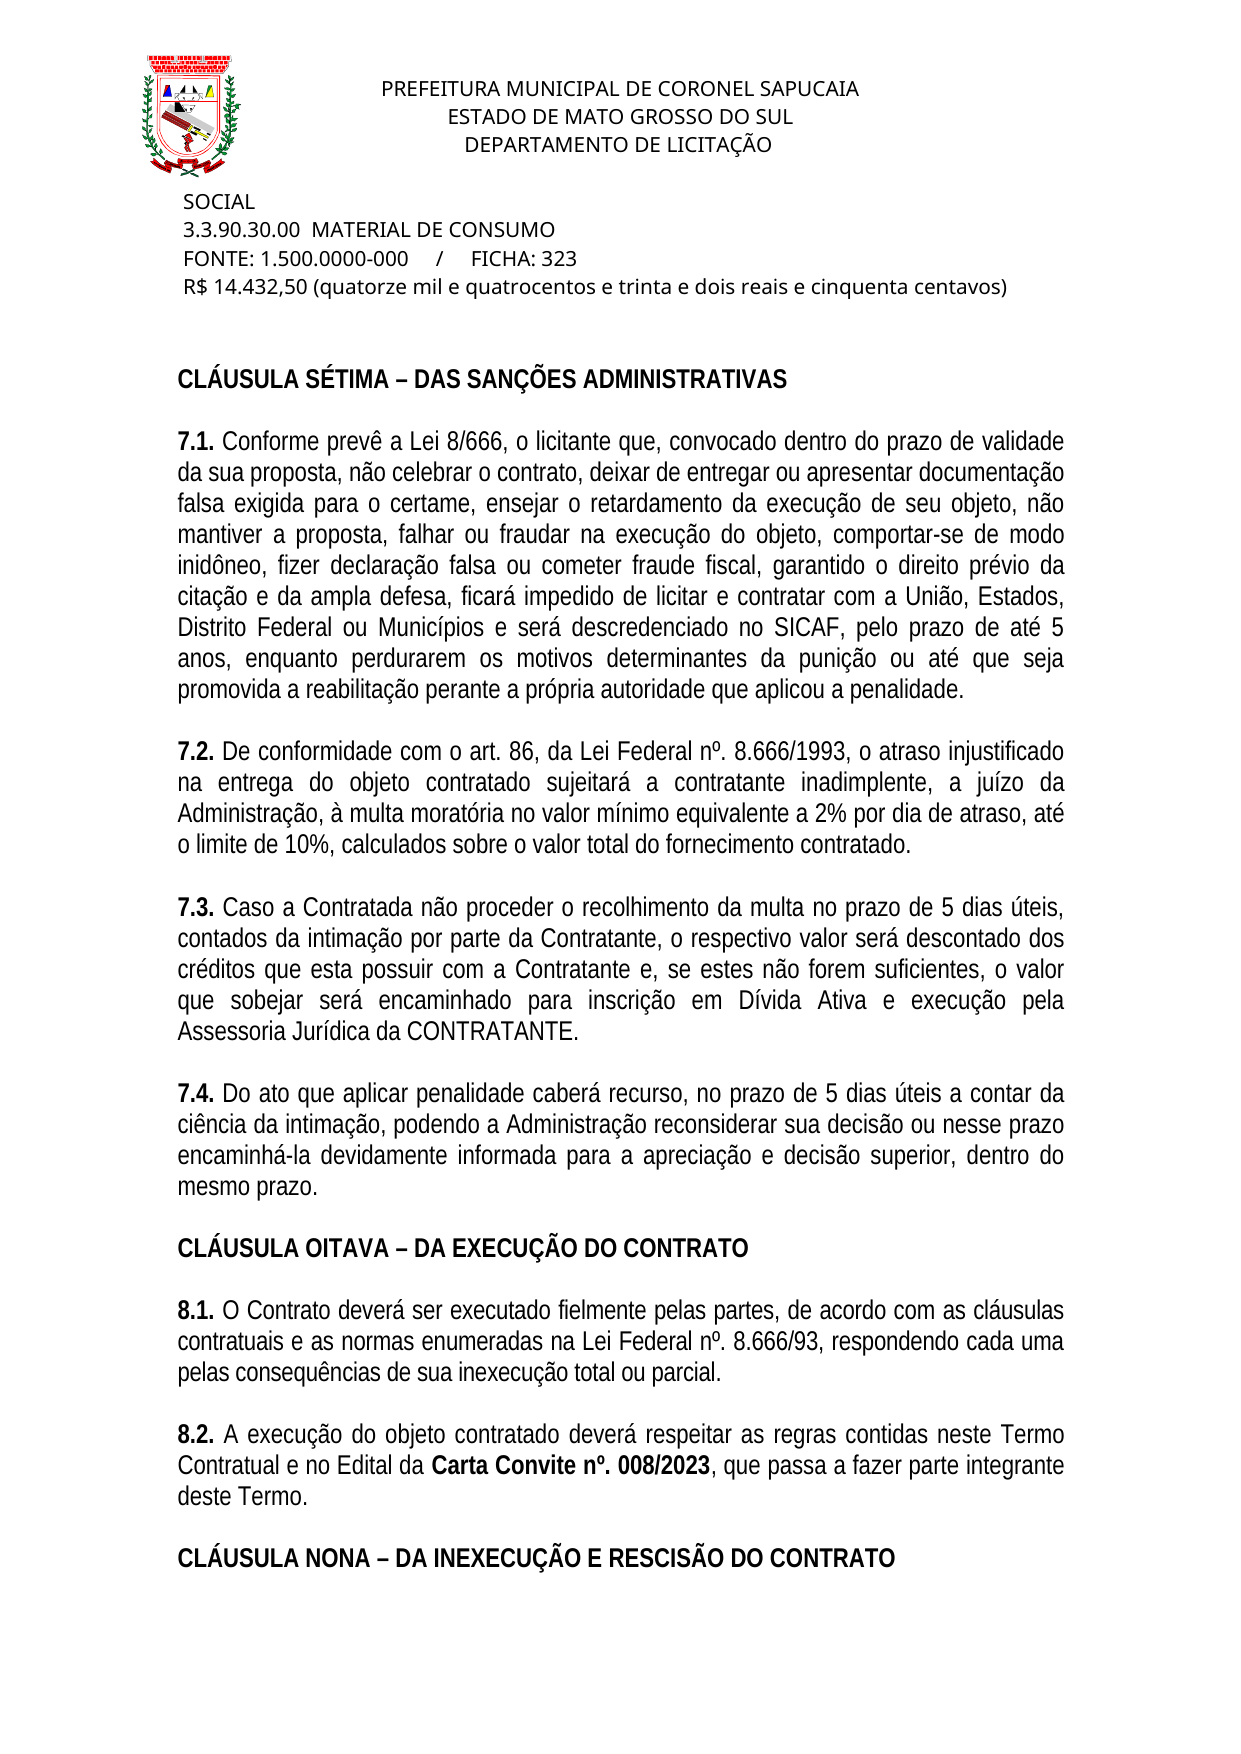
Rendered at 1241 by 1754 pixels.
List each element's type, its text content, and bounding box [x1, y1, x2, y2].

text 8.1. O Contrato deverá ser executado fielmente pelas partes, de acordo com as cláusulas contratuais e as normas enumeradas na Lei Federal nº. 8.666/93, respondendo cada uma pelas consequências de sua inexecução total ou parcial. [177, 1294, 1066, 1387]
text 7.2. De conformidade com o art. 86, da Lei Federal nº. 8.666/1993, o atraso injustificado na entrega do objeto contratado sujeitará a contratante inadimplente, a juízo da Administração, à multa moratória no valor mínimo equivalente a 2% por dia de atraso, até o limite de 10%, calculados sobre o valor total do fornecimento contratado. [177, 735, 1066, 859]
text 7.1. Conforme prevê a Lei 8/666, o licitante que, convocado dentro do prazo de validade da sua proposta, não celebrar o contrato, deixar de entregar ou apresentar documentação falsa exigida para o certame, ensejar o retardamento da execução de seu objeto, não mantiver a proposta, falhar ou fraudar na execução do objeto, comportar-se de modo inidôneo, fizer declaração falsa ou cometer fraude fiscal, garantido o direito prévio da citação e da ampla defesa, ficará impedido de licitar e contratar com a União, Estados, Distrito Federal ou Municípios e será descredenciado no SICAF, pelo prazo de até 5 anos, enquanto perdurarem os motivos determinantes da punição ou até que seja promovida a reabilitação perante a própria autoridade que aplicou a penalidade. [177, 425, 1066, 704]
text 7.3. Caso a Contratada não proceder o recolhimento da multa no prazo de 5 dias úteis, contados da intimação por parte da Contratante, o respectivo valor será descontado dos créditos que esta possuir com a Contratante e, se estes não forem suficientes, o valor que sobejar será encaminhado para inscrição e execução pela Assessoria Jurídica da CONTRATANTE. [177, 891, 1066, 1046]
text CLÁUSULA OITAVA – DA EXECUÇÃO DO CONTRATO [177, 1232, 1066, 1263]
text 7.4. Do ato que aplicar penalidade caberá recurso, no prazo de 5 dias úteis a contar da ciência da intimação, podendo a Administração reconsiderar sua decisão ou nesse prazo encaminhá-la devidamente informada para a apreciação e decisão superior, dentro do mesmo prazo. [177, 1077, 1066, 1201]
text 8.2. A execução do objeto contratado deverá respeitar as regras contidas neste Termo Contratual e no Edital da Carta Convite nº. 008/2023, que passa a fazer parte integrante deste Termo. [177, 1418, 1066, 1511]
text CLÁUSULA SÉTIMA – DAS SANÇÕES ADMINISTRATIVAS [177, 363, 1066, 394]
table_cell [176, 187, 1161, 301]
text CLÁUSULA NONA – DA INEXECUÇÃO E RESCISÃO DO CONTRATO [177, 1542, 1066, 1573]
